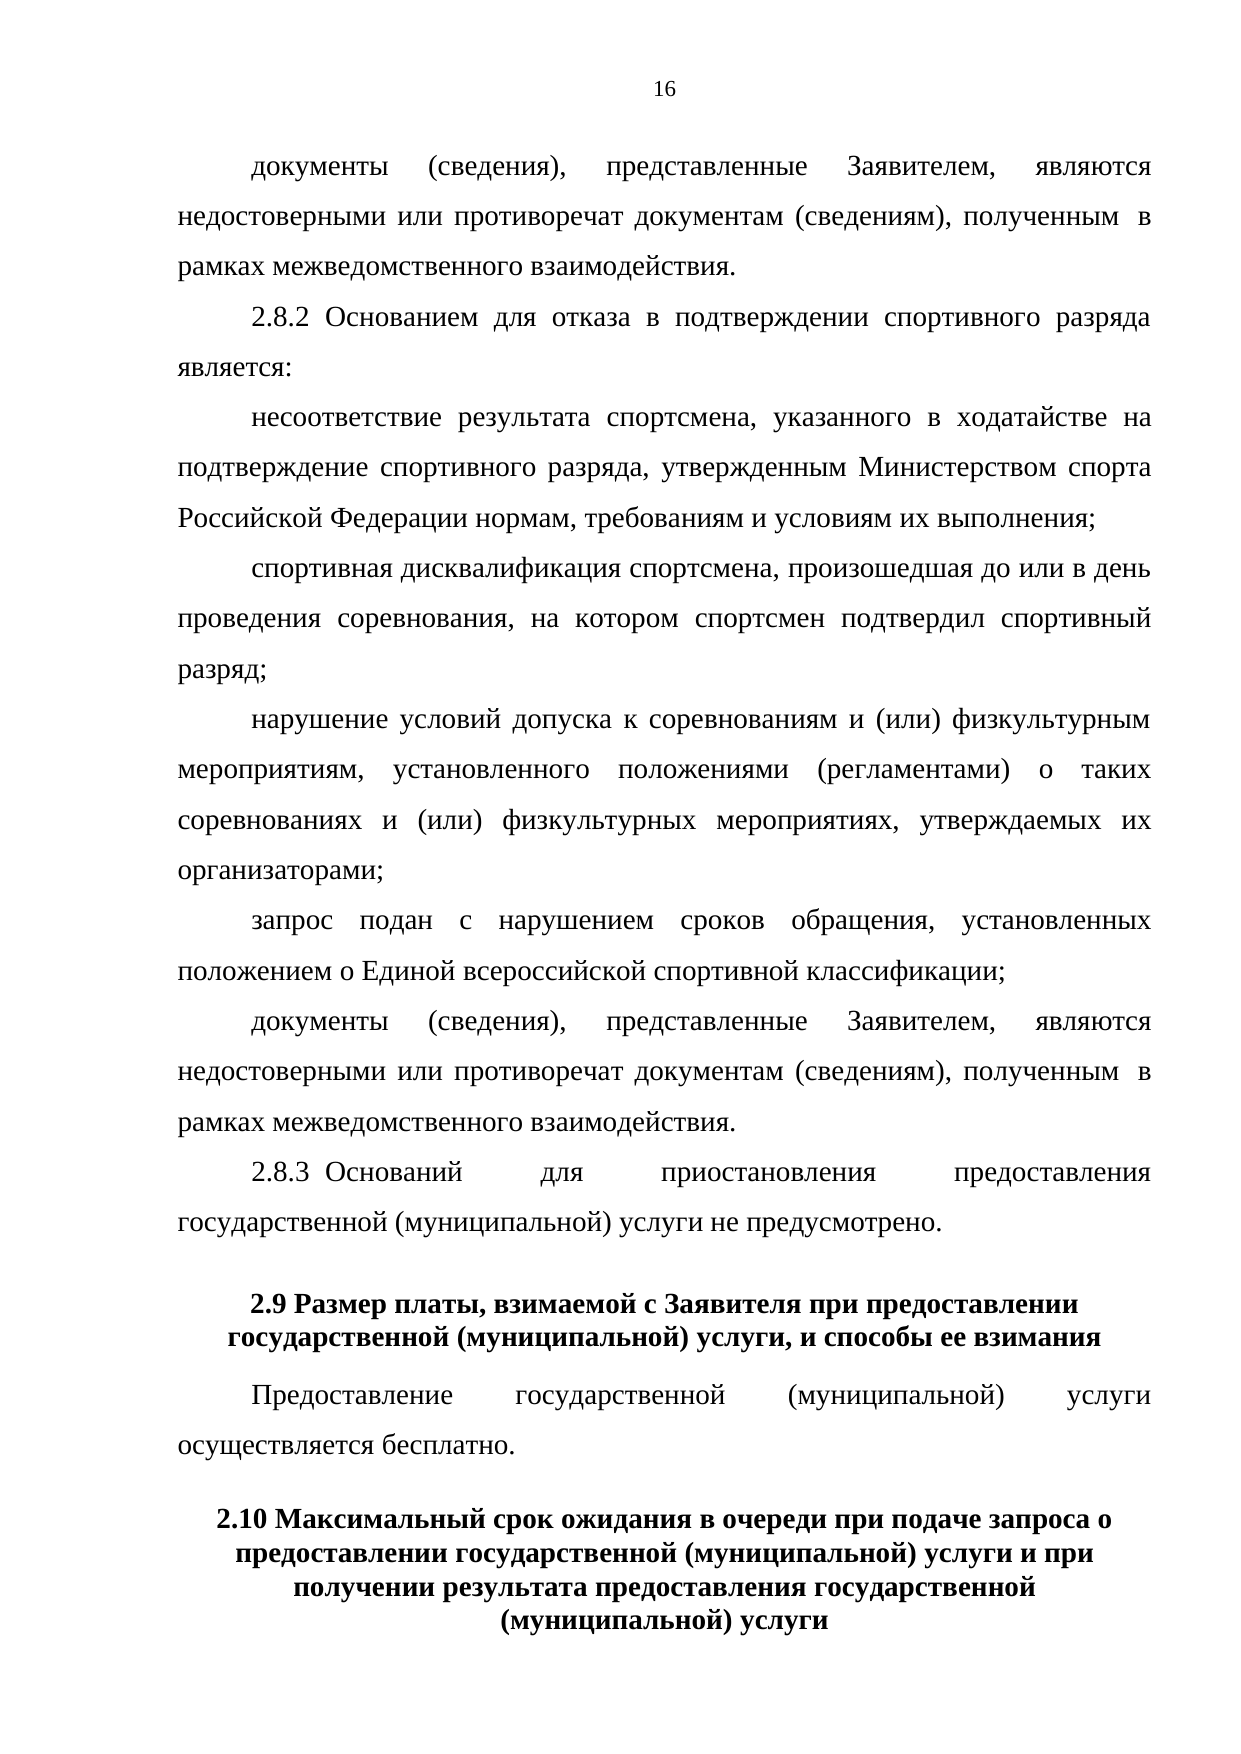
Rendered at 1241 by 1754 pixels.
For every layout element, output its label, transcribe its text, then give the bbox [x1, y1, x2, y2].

text запрос подан с нарушением сроков обращения, установленных положением о Единой всероссийской спортивной классификации; [177, 902, 1152, 986]
subtitle 2.10 Максимальный срок ожидания в очереди при подаче запроса о предоставлении государственной (муниципальной) услуги и при получении результата предоставления государственной (муниципальной) услуги [177, 1502, 1152, 1636]
text несоответствие результата спортсмена, указанного в ходатайстве на подтверждение спортивного разряда, утвержденным Министерством спорта Российской Федерации нормам, требованиям и условиям их выполнения; [177, 399, 1152, 533]
text документы (сведения), представленные Заявителем, являются недостоверными или противоречат документам (сведениям), полученным в рамках межведомственного взаимодействия. [177, 148, 1152, 282]
text спортивная дисквалификация спортсмена, произошедшая до или в день проведения соревнования, на котором спортсмен подтвердил спортивный разряд; [177, 550, 1152, 684]
list Оснований для приостановления предоставления государственной (муниципальной) услуги не предусмотрено. [177, 1154, 1152, 1238]
list Основанием для отказа в подтверждении спортивного разряда является: [177, 299, 1152, 382]
subtitle 2.9 Размер платы, взимаемой с Заявителя при предоставлении государственной (муниципальной) услуги, и способы ее взимания [177, 1286, 1152, 1353]
text нарушение условий допуска к соревнованиям и (или) физкультурным мероприятиям, установленного положениями (регламентами) о таких соревнованиях и (или) физкультурных мероприятиях, утверждаемых их организаторами; [177, 701, 1152, 886]
text документы (сведения), представленные Заявителем, являются недостоверными или противоречат документам (сведениям), полученным в рамках межведомственного взаимодействия. [177, 1003, 1152, 1137]
text Предоставление государственной (муниципальной) услуги осуществляется бесплатно. [177, 1377, 1152, 1461]
